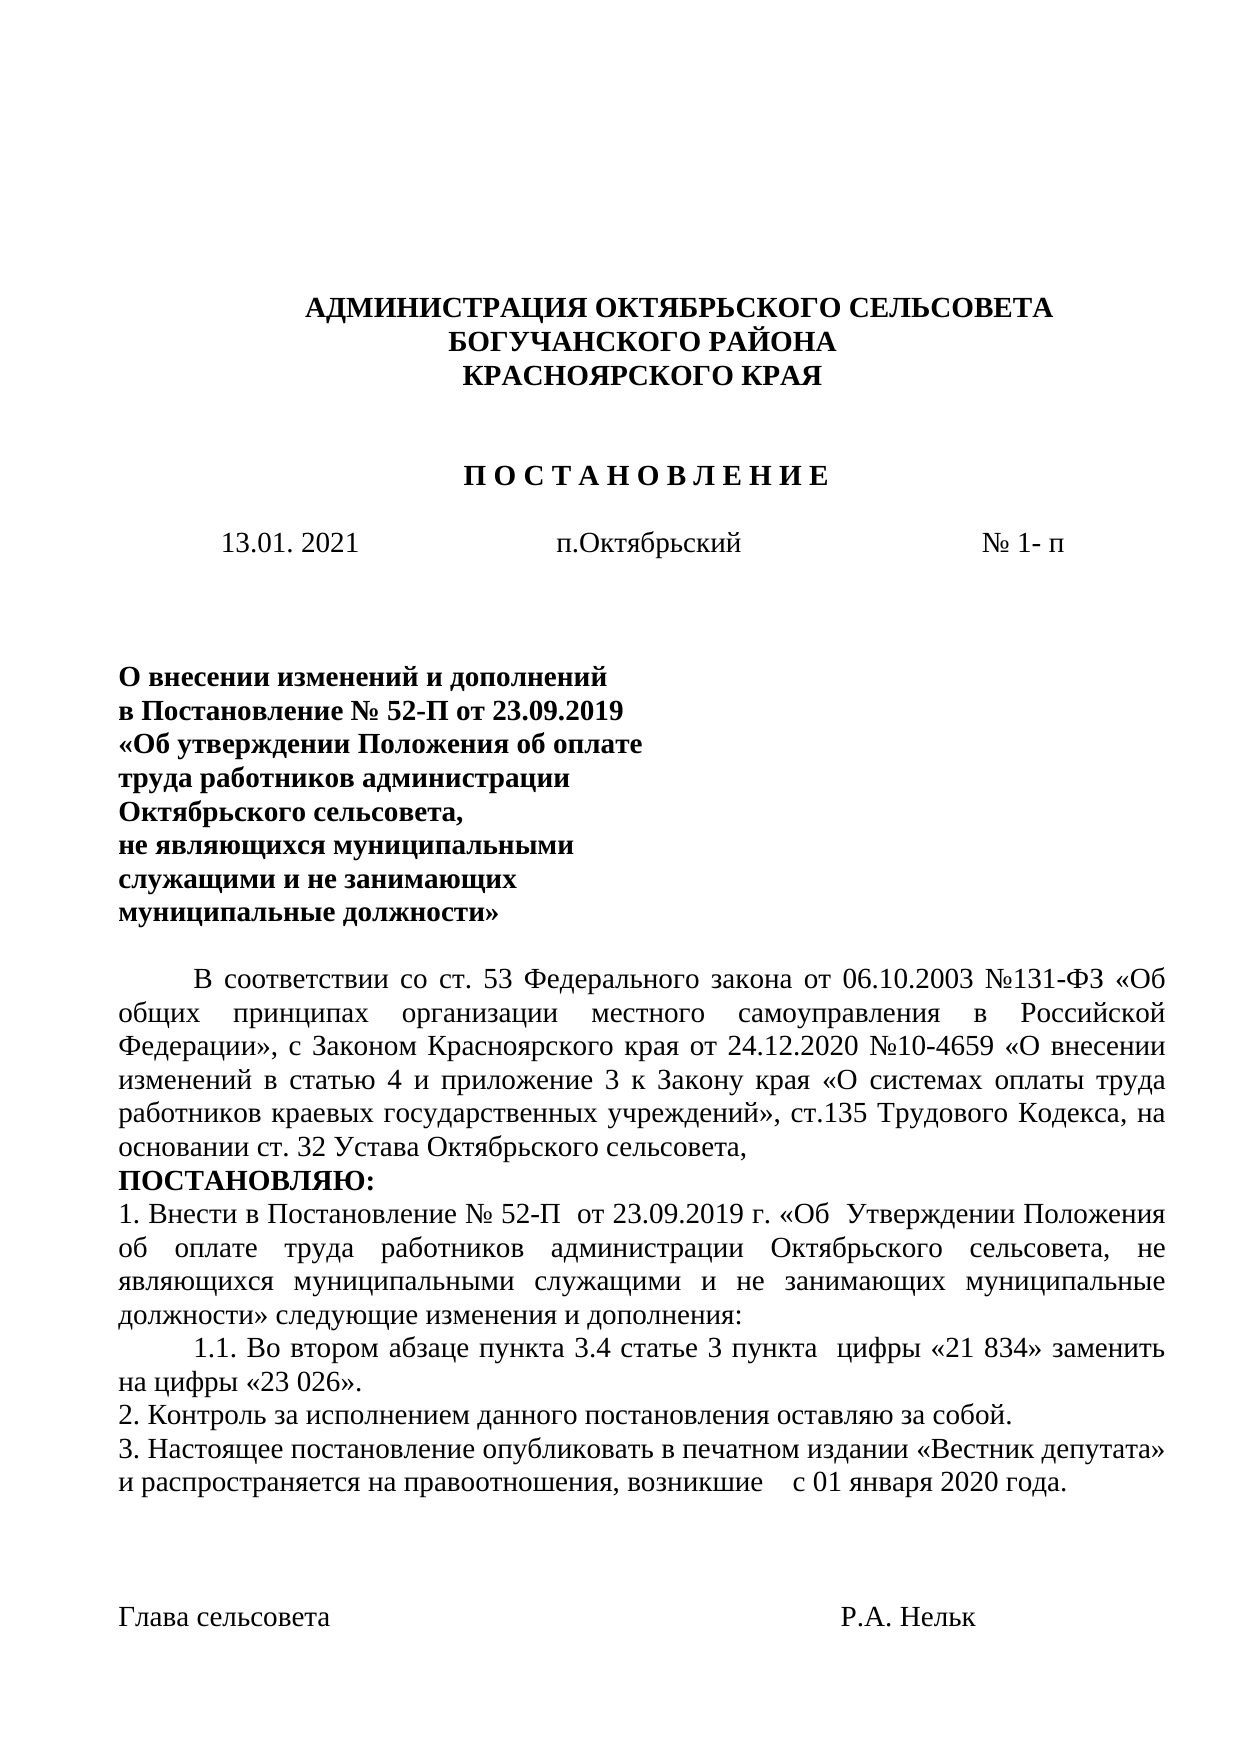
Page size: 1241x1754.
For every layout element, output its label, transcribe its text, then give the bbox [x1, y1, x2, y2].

text О внесении изменений и дополнений [118, 659, 1167, 693]
text БОГУЧАНСКОГО РАЙОНА [118, 324, 1167, 358]
text муниципальные должности» [118, 894, 1167, 928]
text служащими и не занимающих [118, 861, 1167, 894]
text 1. Внести в Постановление № 52-П от 23.09.2019 г. «Об Утверждении Положения об оплате труда работников администрации Октябрьского сельсовета, не являющихся муниципальными служащими и не занимающих муниципальные должности» следующие изменения и дополнения: [118, 1196, 1167, 1330]
text не являющихся муниципальными [118, 827, 1167, 861]
text 2. Контроль за исполнением данного постановления оставляю за собой. [118, 1397, 1167, 1431]
text В соответствии со ст. 53 Федерального закона от 06.10.2003 №131-ФЗ «Об общих принципах организации местного самоуправления в Российской Федерации», с Законом Красноярского края от 24.12.2020 №10-4659 «О внесении изменений в статью 4 и приложение 3 к Закону края «О системах оплаты труда работников краевых государственных учреждений», ст.135 Трудового Кодекса, на основании ст. 32 Устава Октябрьского сельсовета, [118, 961, 1167, 1163]
text в Постановление № 52-П от 23.09.2019 [118, 693, 1167, 727]
text труда работников администрации [118, 760, 1167, 794]
text АДМИНИСТРАЦИЯ ОКТЯБРЬСКОГО СЕЛЬСОВЕТА [192, 291, 1167, 324]
text КРАСНОЯРСКОГО КРАЯ [118, 358, 1167, 391]
text «Об утверждении Положения об оплате [118, 727, 1167, 760]
text Октябрьского сельсовета, [118, 794, 1167, 827]
text П О С Т А Н О В Л Е Н И Е [118, 458, 1167, 492]
text Глава сельсовета Р.А. Нельк [118, 1599, 1167, 1632]
text ПОСТАНОВЛЯЮ: [118, 1163, 1167, 1196]
title 1.1. Во втором абзаце пункта 3.4 статье 3 пункта цифры «21 834» заменить на цифры «23 026». [118, 1330, 1167, 1397]
text 13.01. 2021 п.Октябрьский № 1- п [118, 525, 1167, 559]
text 3. Настоящее постановление опубликовать в печатном издании «Вестник депутата» и распространяется на правоотношения, возникшие с 01 января 2020 года. [118, 1431, 1167, 1498]
